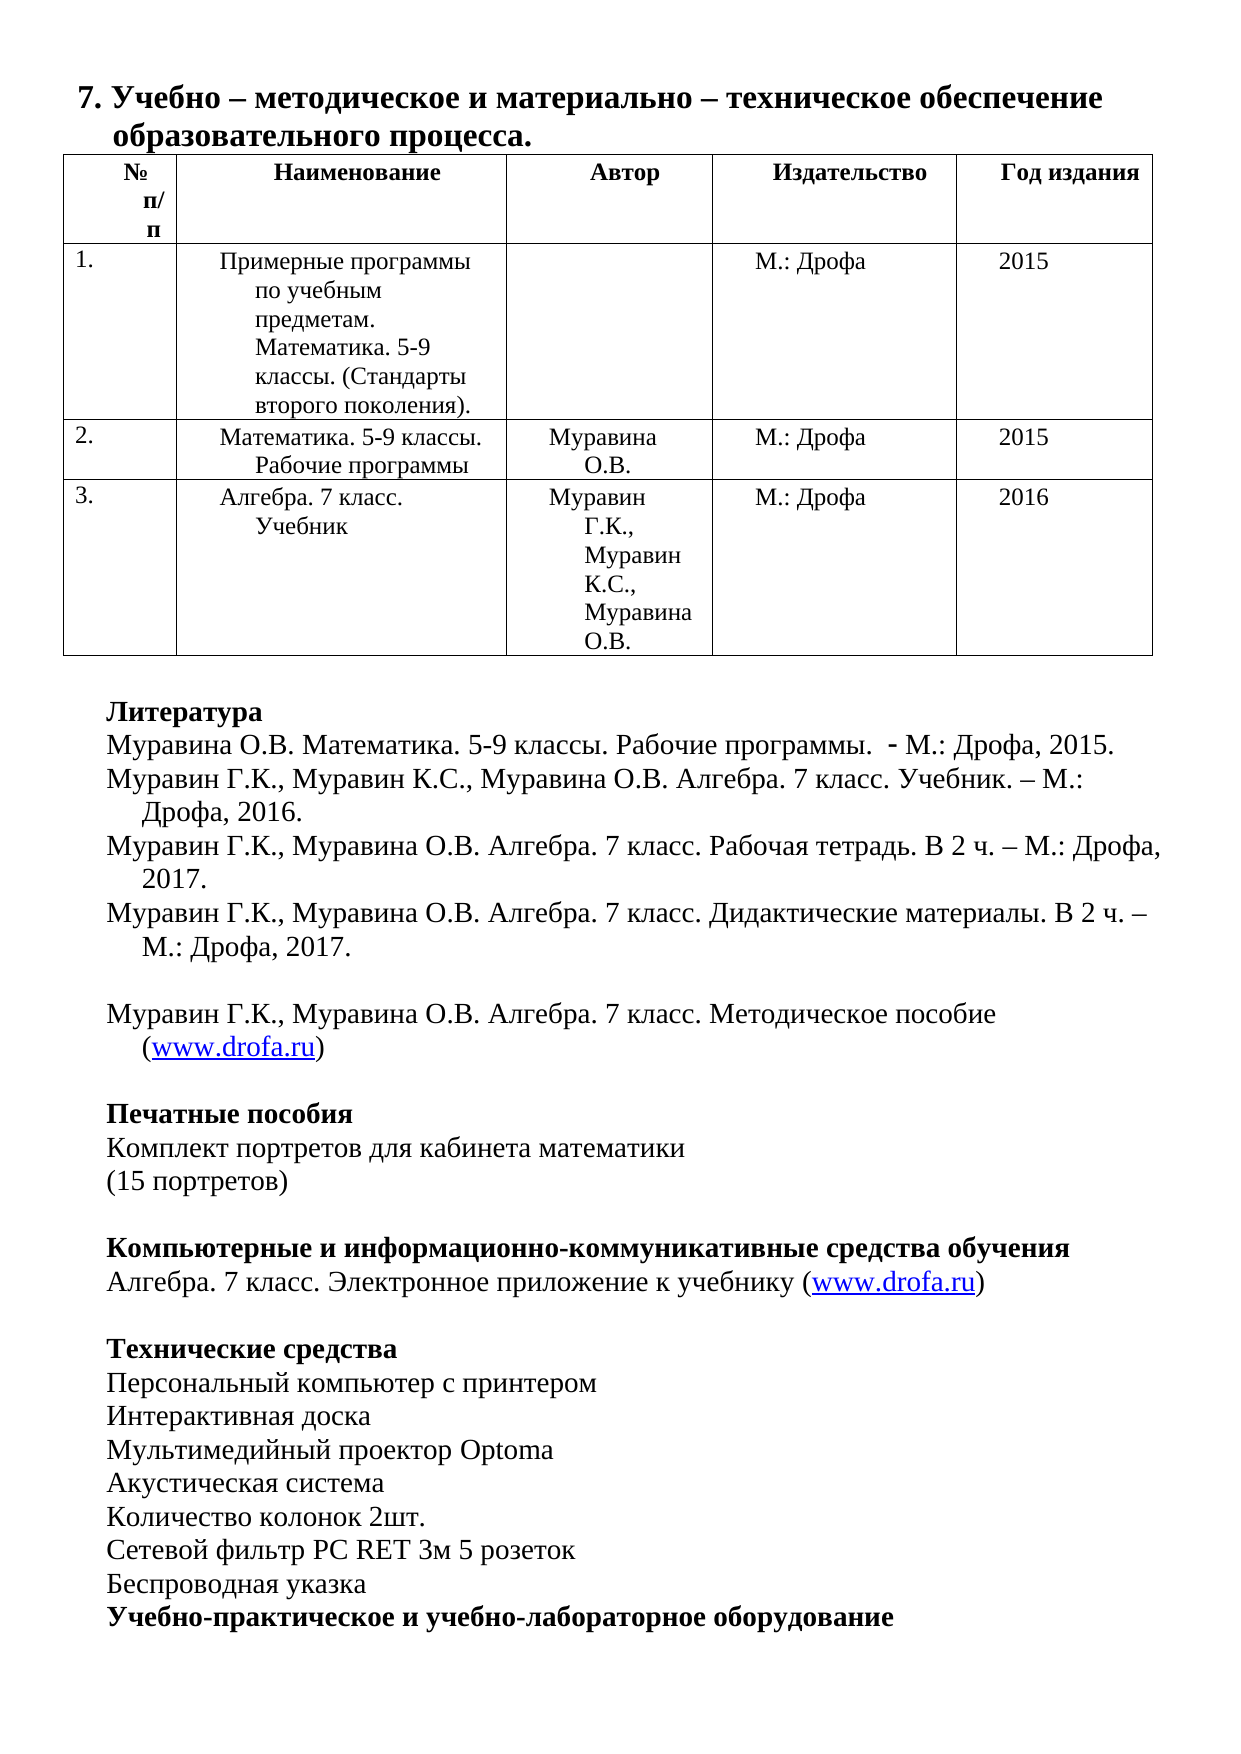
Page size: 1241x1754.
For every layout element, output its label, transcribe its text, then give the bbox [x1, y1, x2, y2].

text Литература [106, 694, 1165, 727]
text (15 портретов) [106, 1163, 1165, 1197]
table_cell [507, 244, 712, 419]
text Учебно-практическое и учебно-лабораторное оборудование [106, 1599, 1165, 1633]
table_header № п/п [64, 155, 176, 243]
text Сетевой фильтр PC RET 3м 5 розеток [106, 1532, 1165, 1566]
text Комплект портретов для кабинета математики [106, 1130, 1165, 1163]
table_cell Примерные программы по учебным предметам. Математика. 5-9 классы. (Стандарты второго поколения). [177, 244, 506, 419]
text Муравина О.В. Математика. 5-9 классы. Рабочие программы. М.: Дрофа, 2015. [106, 727, 1165, 761]
table_cell 2015 [957, 420, 1152, 479]
table_cell [64, 480, 176, 655]
table_cell [64, 244, 176, 419]
table_header Наименование [177, 155, 506, 243]
text Муравин Г.К., Муравина О.В. Алгебра. 7 класс. Рабочая тетрадь. В 2 ч. – М.: Дрофа, 2017. [106, 828, 1165, 895]
table_cell 2015 [957, 244, 1152, 419]
text Алгебра. 7 класс. Электронное приложение к учебнику (www.drofa.ru) [106, 1264, 1165, 1298]
text Акустическая система [106, 1465, 1165, 1499]
text Количество колонок 2шт. [106, 1499, 1165, 1532]
text Муравин Г.К., Муравина О.В. Алгебра. 7 класс. Методическое пособие (www.drofa.ru) [106, 996, 1165, 1063]
text Мультимедийный проектор Optoma [106, 1432, 1165, 1465]
table_cell 2016 [957, 480, 1152, 655]
text Интерактивная доска [106, 1398, 1165, 1432]
text Беспроводная указка [106, 1566, 1165, 1599]
table_cell Муравин Г.К., Муравин К.С., Муравина О.В. [507, 480, 712, 655]
text Технические средства [106, 1331, 1165, 1365]
table_header Год издания [957, 155, 1152, 243]
text Муравин Г.К., Муравина О.В. Алгебра. 7 класс. Дидактические материалы. В 2 ч. – М.: Дрофа, 2017. [106, 895, 1165, 962]
text Компьютерные и информационно-коммуникативные средства обучения [106, 1231, 1165, 1264]
table_header Автор [507, 155, 712, 243]
text Печатные пособия [106, 1096, 1165, 1130]
table_header Издательство [713, 155, 956, 243]
text Персональный компьютер с принтером [106, 1365, 1165, 1398]
table_cell [64, 420, 176, 479]
table_cell М.: Дрофа [713, 244, 956, 419]
table_cell Алгебра. 7 класс. Учебник [177, 480, 506, 655]
table_cell Муравина О.В. [507, 420, 712, 479]
text Муравин Г.К., Муравин К.С., Муравина О.В. Алгебра. 7 класс. Учебник. – М.: Дрофа, 2016. [106, 761, 1165, 828]
table_cell М.: Дрофа [713, 480, 956, 655]
table_cell Математика. 5-9 классы. Рабочие программы [177, 420, 506, 479]
text 7. Учебно – методическое и материально – техническое обеспечение образовательного процесса. [77, 77, 1165, 154]
table_cell М.: Дрофа [713, 420, 956, 479]
